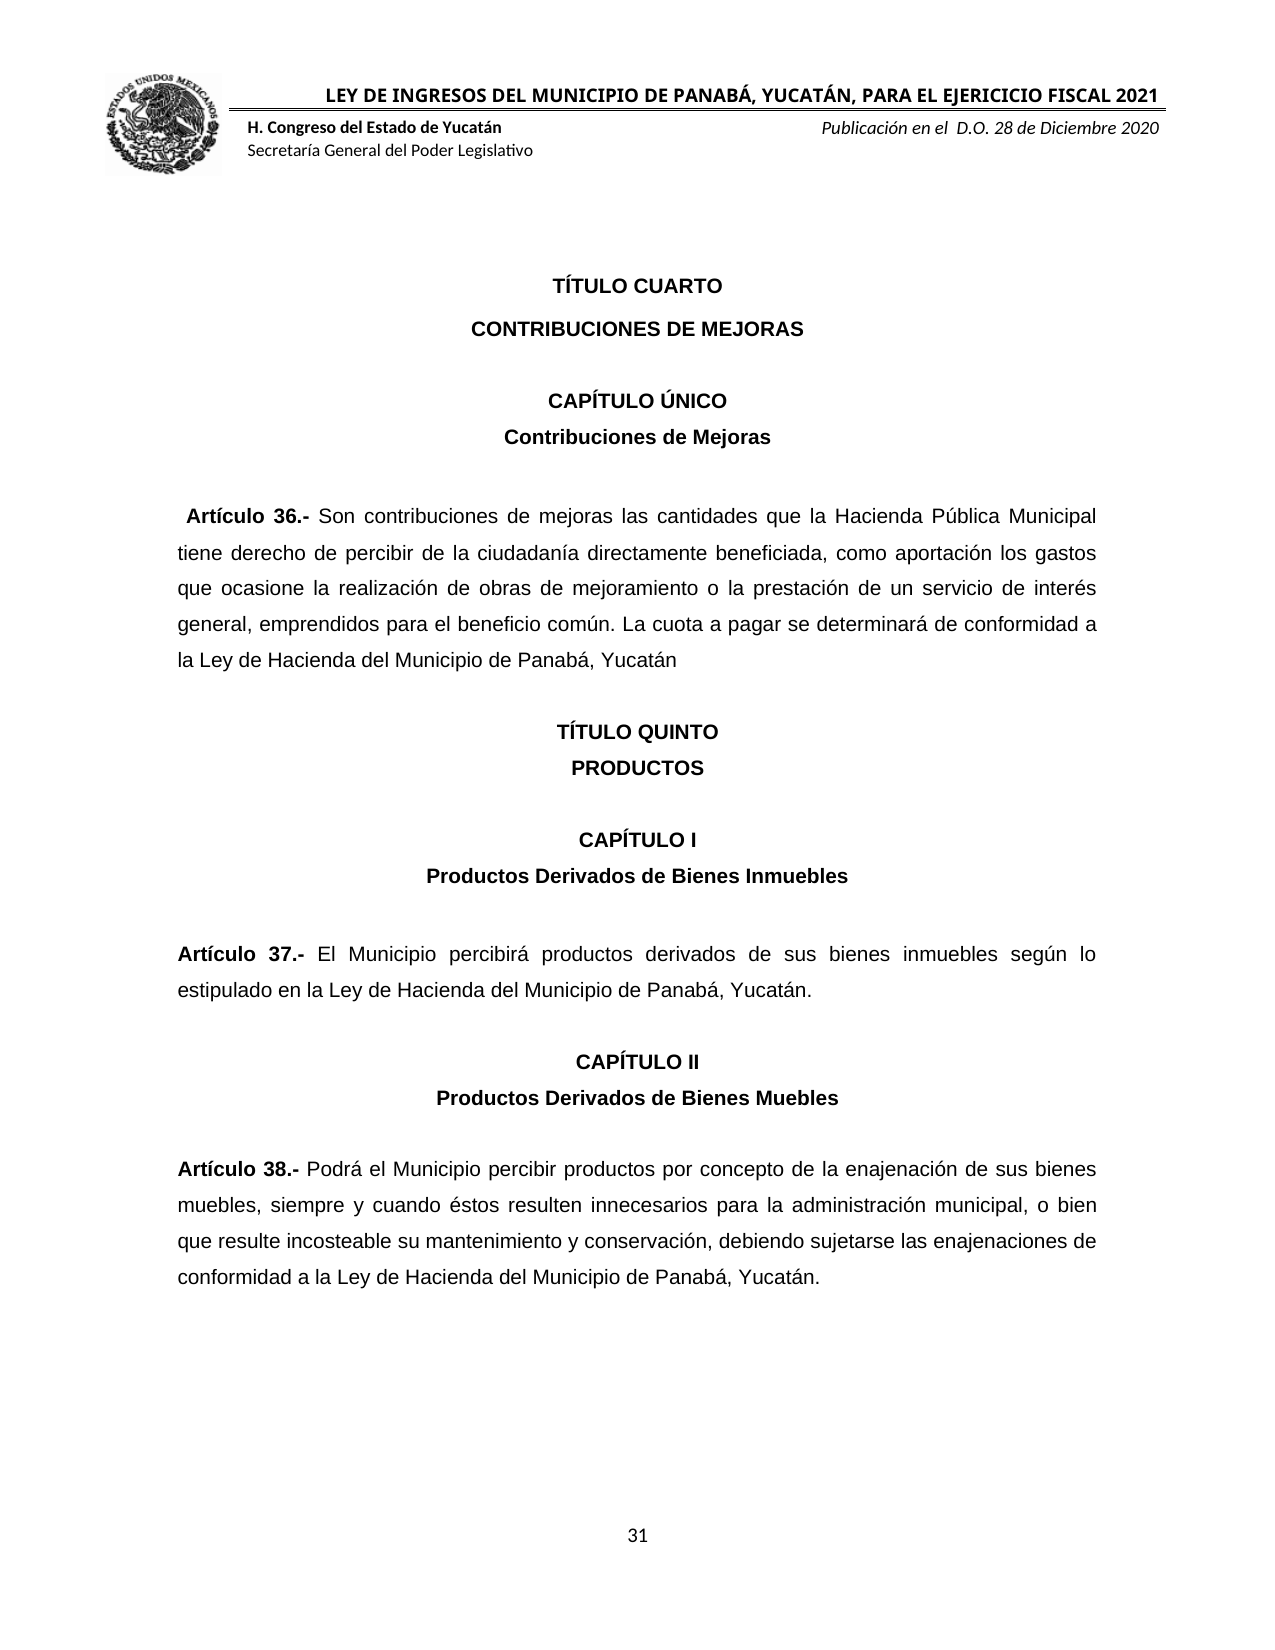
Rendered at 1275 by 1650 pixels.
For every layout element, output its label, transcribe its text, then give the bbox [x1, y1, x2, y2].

text Contribuciones de Mejoras [177, 424, 1098, 490]
text CONTRIBUCIONES DE MEJORAS [177, 317, 1098, 341]
text Productos Derivados de Bienes Muebles [177, 1085, 1098, 1109]
text Artículo 37.- El Municipio percibirá productos derivados de sus bienes inmuebles según lo estipulado en la Ley de Hacienda del Municipio de Panabá, Yucatán. [177, 942, 1098, 1002]
text CAPÍTULO I [177, 828, 1098, 852]
text Artículo 36.- Son contribuciones de mejoras las cantidades que la Hacienda Pública Municipal tiene derecho de percibir de la ciudadanía directamente beneficiada, como aportación los gastos que ocasione la realización de obras de mejoramiento o la prestación de un servicio de interés general, emprendidos para el beneficio común. La cuota a pagar se determinará de conformidad a la Ley de Hacienda del Municipio de Panabá, Yucatán [177, 504, 1098, 672]
text Productos Derivados de Bienes Inmuebles [177, 864, 1098, 888]
text TÍTULO CUARTO [177, 274, 1098, 298]
text CAPÍTULO II [177, 1049, 1098, 1073]
text CAPÍTULO ÚNICO [177, 388, 1098, 412]
text Artículo 38.- Podrá el Municipio percibir productos por concepto de la enajenación de sus bienes muebles, siempre y cuando éstos resulten innecesarios para la administración municipal, o bien que resulte incosteable su mantenimiento y conservación, debiendo sujetarse las enajenaciones de conformidad a la Ley de Hacienda del Municipio de Panabá, Yucatán. [177, 1157, 1098, 1289]
text TÍTULO QUINTO [177, 720, 1098, 744]
text PRODUCTOS [177, 756, 1098, 780]
